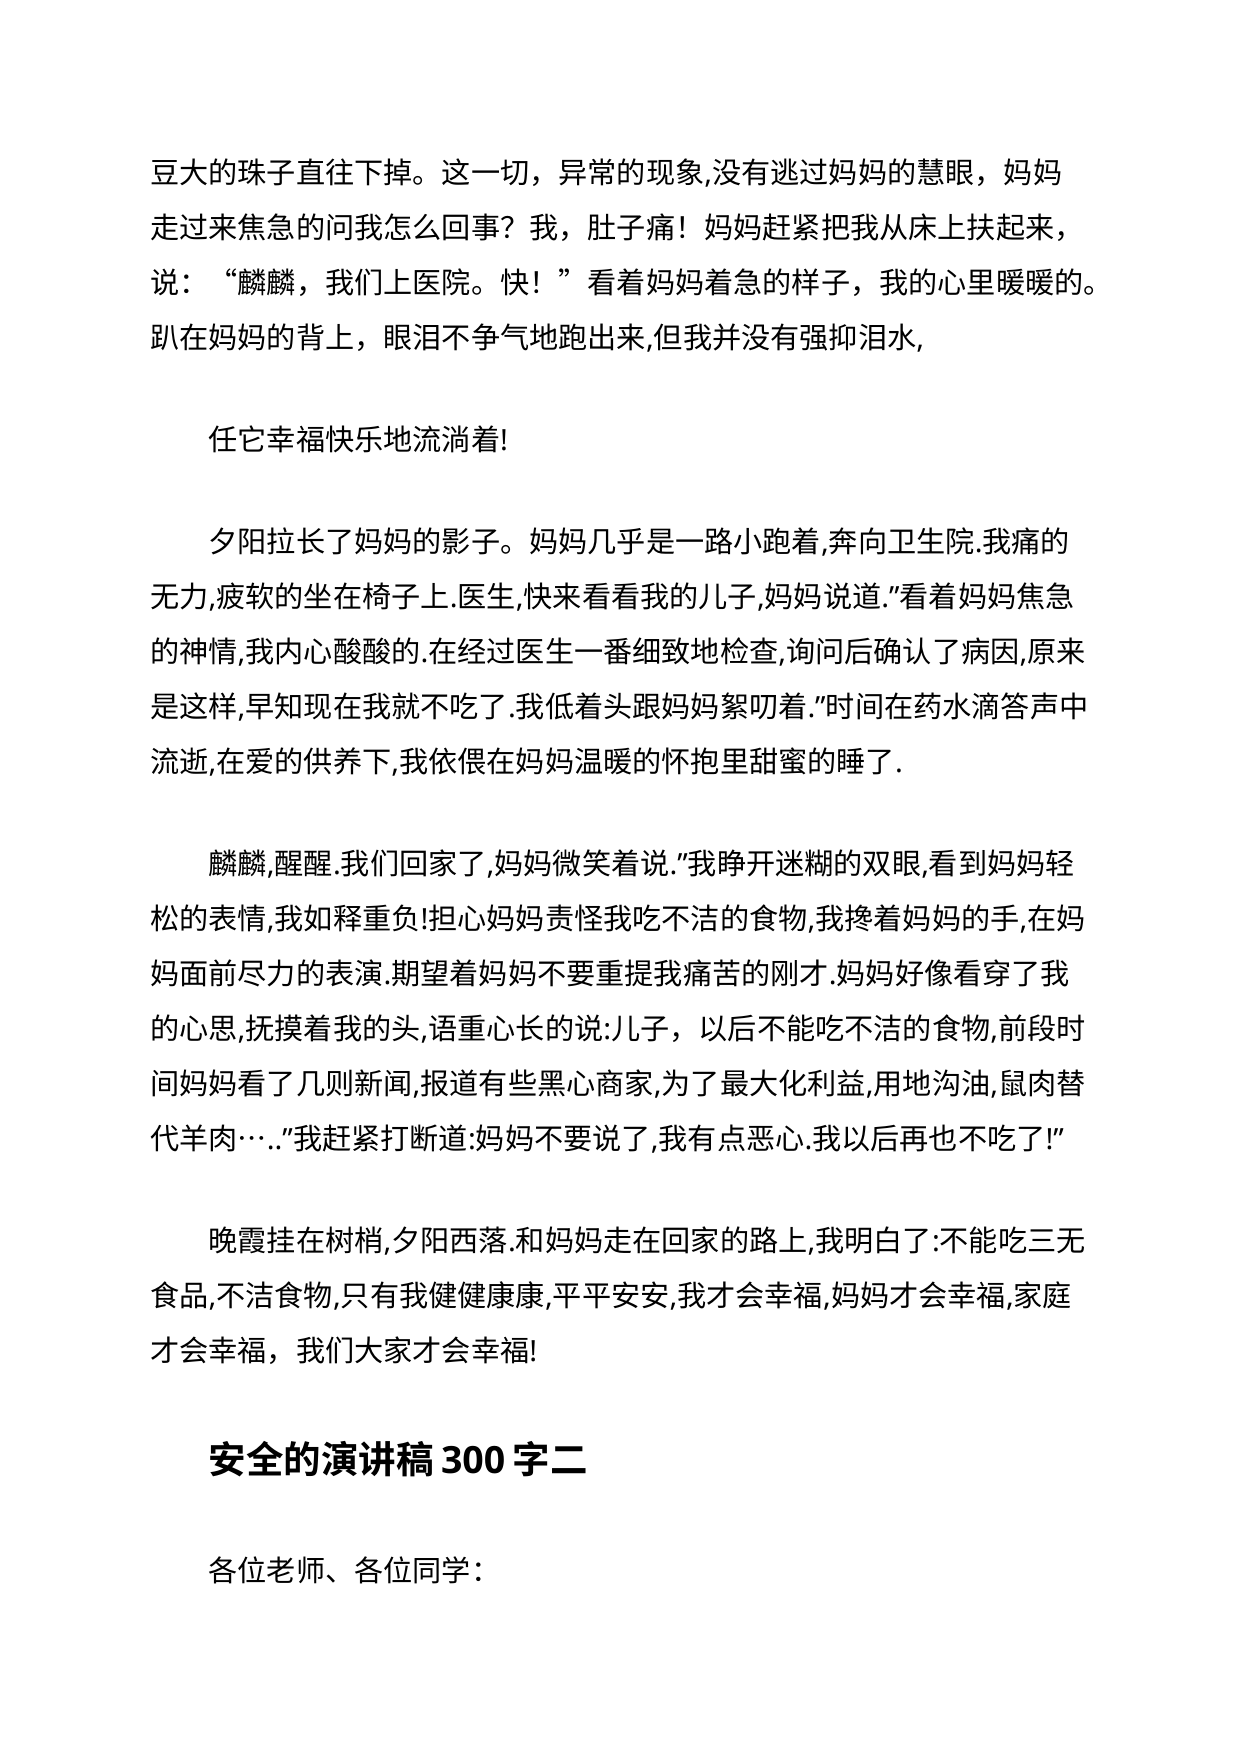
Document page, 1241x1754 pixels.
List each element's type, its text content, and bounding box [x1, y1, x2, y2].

text 麟麟,醒醒.我们回家了,妈妈微笑着说.”我睁开迷糊的双眼,看到妈妈轻松的表情,我如释重负!担心妈妈责怪我吃不洁的食物,我搀着妈妈的手,在妈妈面前尽力的表演.期望着妈妈不要重提我痛苦的刚才.妈妈好像看穿了我的心思,抚摸着我的头,语重心长的说:儿子，以后不能吃不洁的食物,前段时间妈妈看了几则新闻,报道有些黑心商家,为了最大化利益,用地沟油,鼠肉替代羊肉…..”我赶紧打断道:妈妈不要说了,我有点恶心.我以后再也不吃了!” [150, 841, 1090, 1158]
text 各位老师、各位同学： [150, 1547, 1090, 1589]
text 安全的演讲稿300字二 [150, 1430, 1090, 1484]
text 任它幸福快乐地流淌着! [150, 417, 1090, 459]
text 夕阳拉长了妈妈的影子。妈妈几乎是一路小跑着,奔向卫生院.我痛的无力,疲软的坐在椅子上.医生,快来看看我的儿子,妈妈说道.”看着妈妈焦急的神情,我内心酸酸的.在经过医生一番细致地检查,询问后确认了病因,原来是这样,早知现在我就不吃了.我低着头跟妈妈絮叨着.”时间在药水滴答声中流逝,在爱的供养下,我依偎在妈妈温暖的怀抱里甜蜜的睡了. [150, 519, 1090, 781]
text 晚霞挂在树梢,夕阳西落.和妈妈走在回家的路上,我明白了:不能吃三无食品,不洁食物,只有我健健康康,平平安安,我才会幸福,妈妈才会幸福,家庭才会幸福，我们大家才会幸福! [150, 1218, 1090, 1370]
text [150, 150, 1090, 357]
